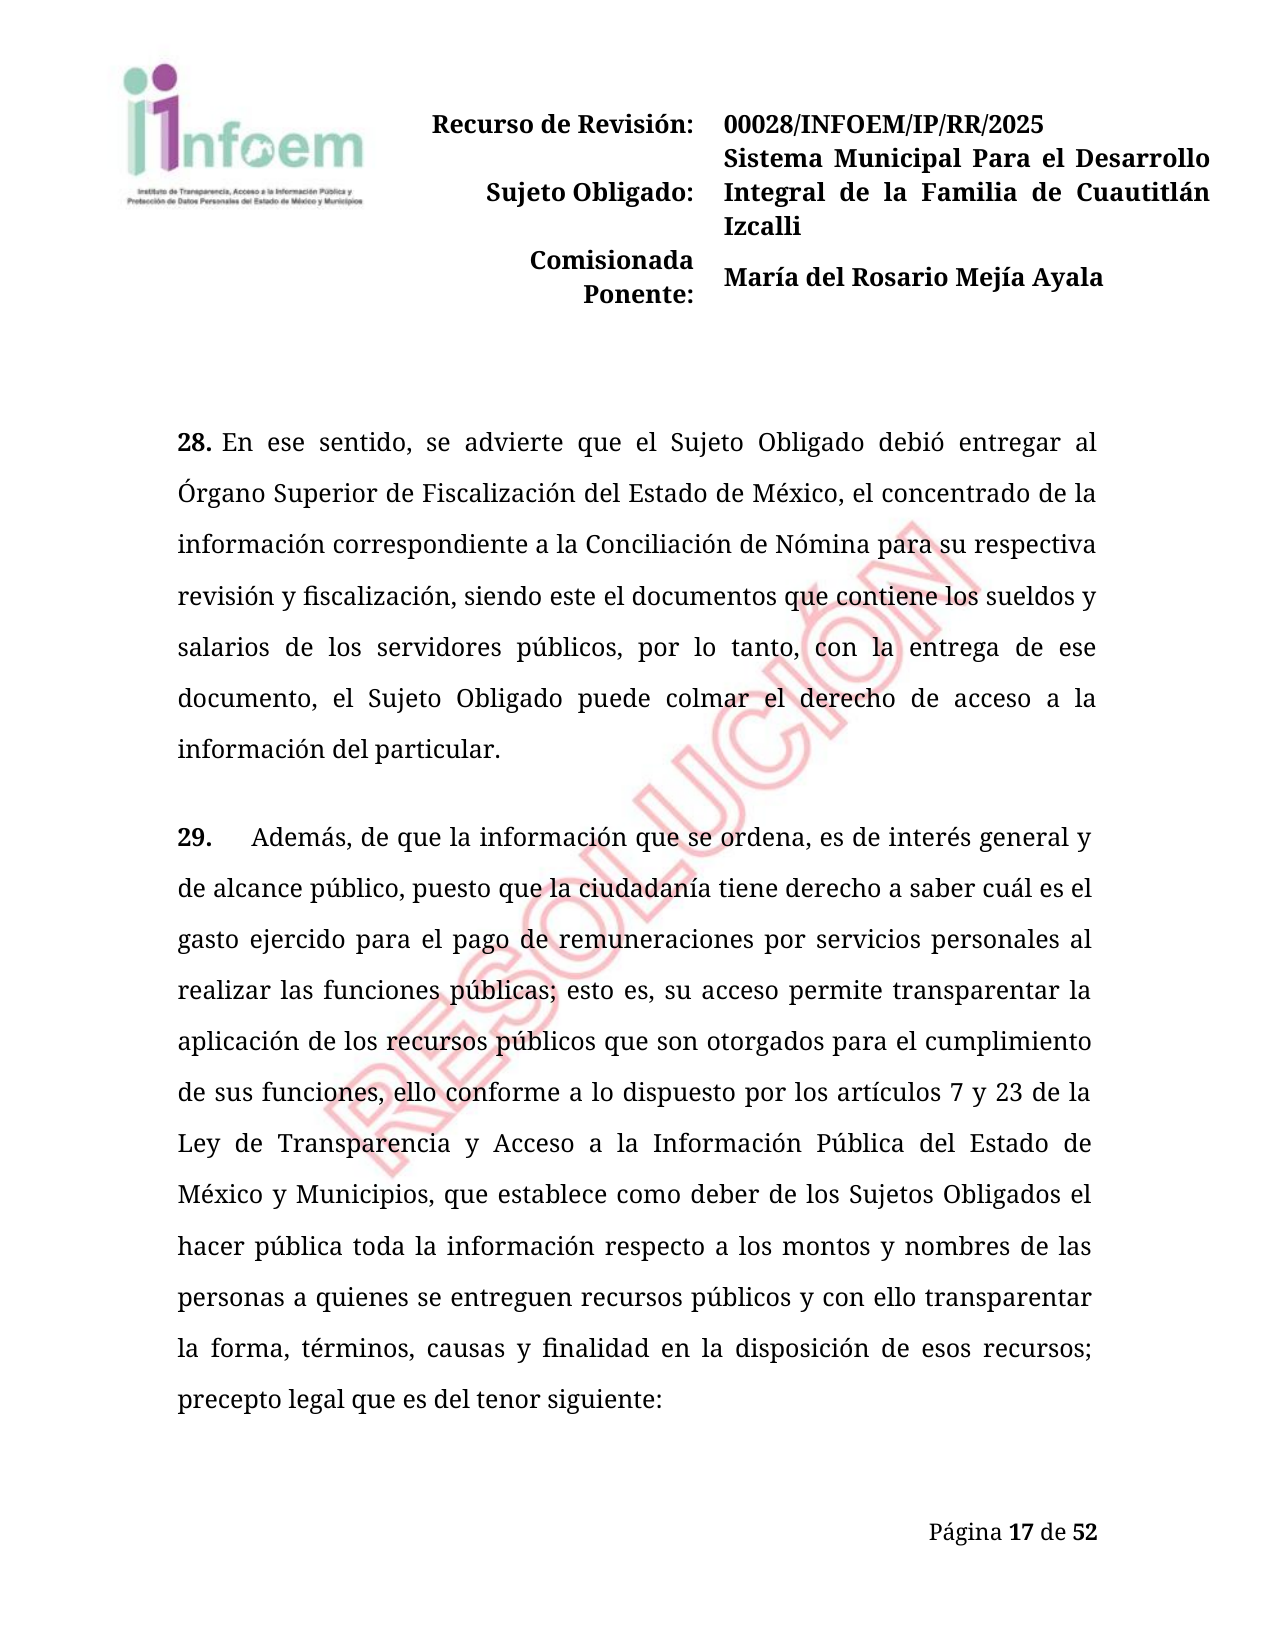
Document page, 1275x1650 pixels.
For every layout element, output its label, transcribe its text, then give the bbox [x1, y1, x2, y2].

list En ese sentido, se advierte que el Sujeto Obligado debió entregar al Órgano Superior de Fiscalización del Estado de México, el concentrado de la información correspondiente a la Conciliación de Nómina para su respectiva revisión y fiscalización, siendo este el documentos que contiene los sueldos y salarios de los servidores públicos, por lo tanto, con la entrega de ese documento, el Sujeto Obligado puede colmar el derecho de acceso a la información del particular. [177, 425, 1098, 765]
picture [5, 5, 1268, 1649]
list Además, de que la información que se ordena, es de interés general y de alcance público, puesto que la ciudadanía tiene derecho a saber cuál es el gasto ejercido para el pago de remuneraciones por servicios personales al realizar las funciones públicas; esto es, su acceso permite transparentar la aplicación de los recursos públicos que son otorgados para el cumplimiento de sus funciones, ello conforme a lo dispuesto por los artículos 7 y 23 de la Ley de Transparencia y Acceso a la Información Pública del Estado de México y Municipios, que establece como deber de los Sujetos Obligados el hacer pública toda la información respecto a los montos y nombres de las personas a quienes se entreguen recursos públicos y con ello transparentar la forma, términos, causas y finalidad en la disposición de esos recursos; precepto legal que es del tenor siguiente: [177, 820, 1093, 1415]
